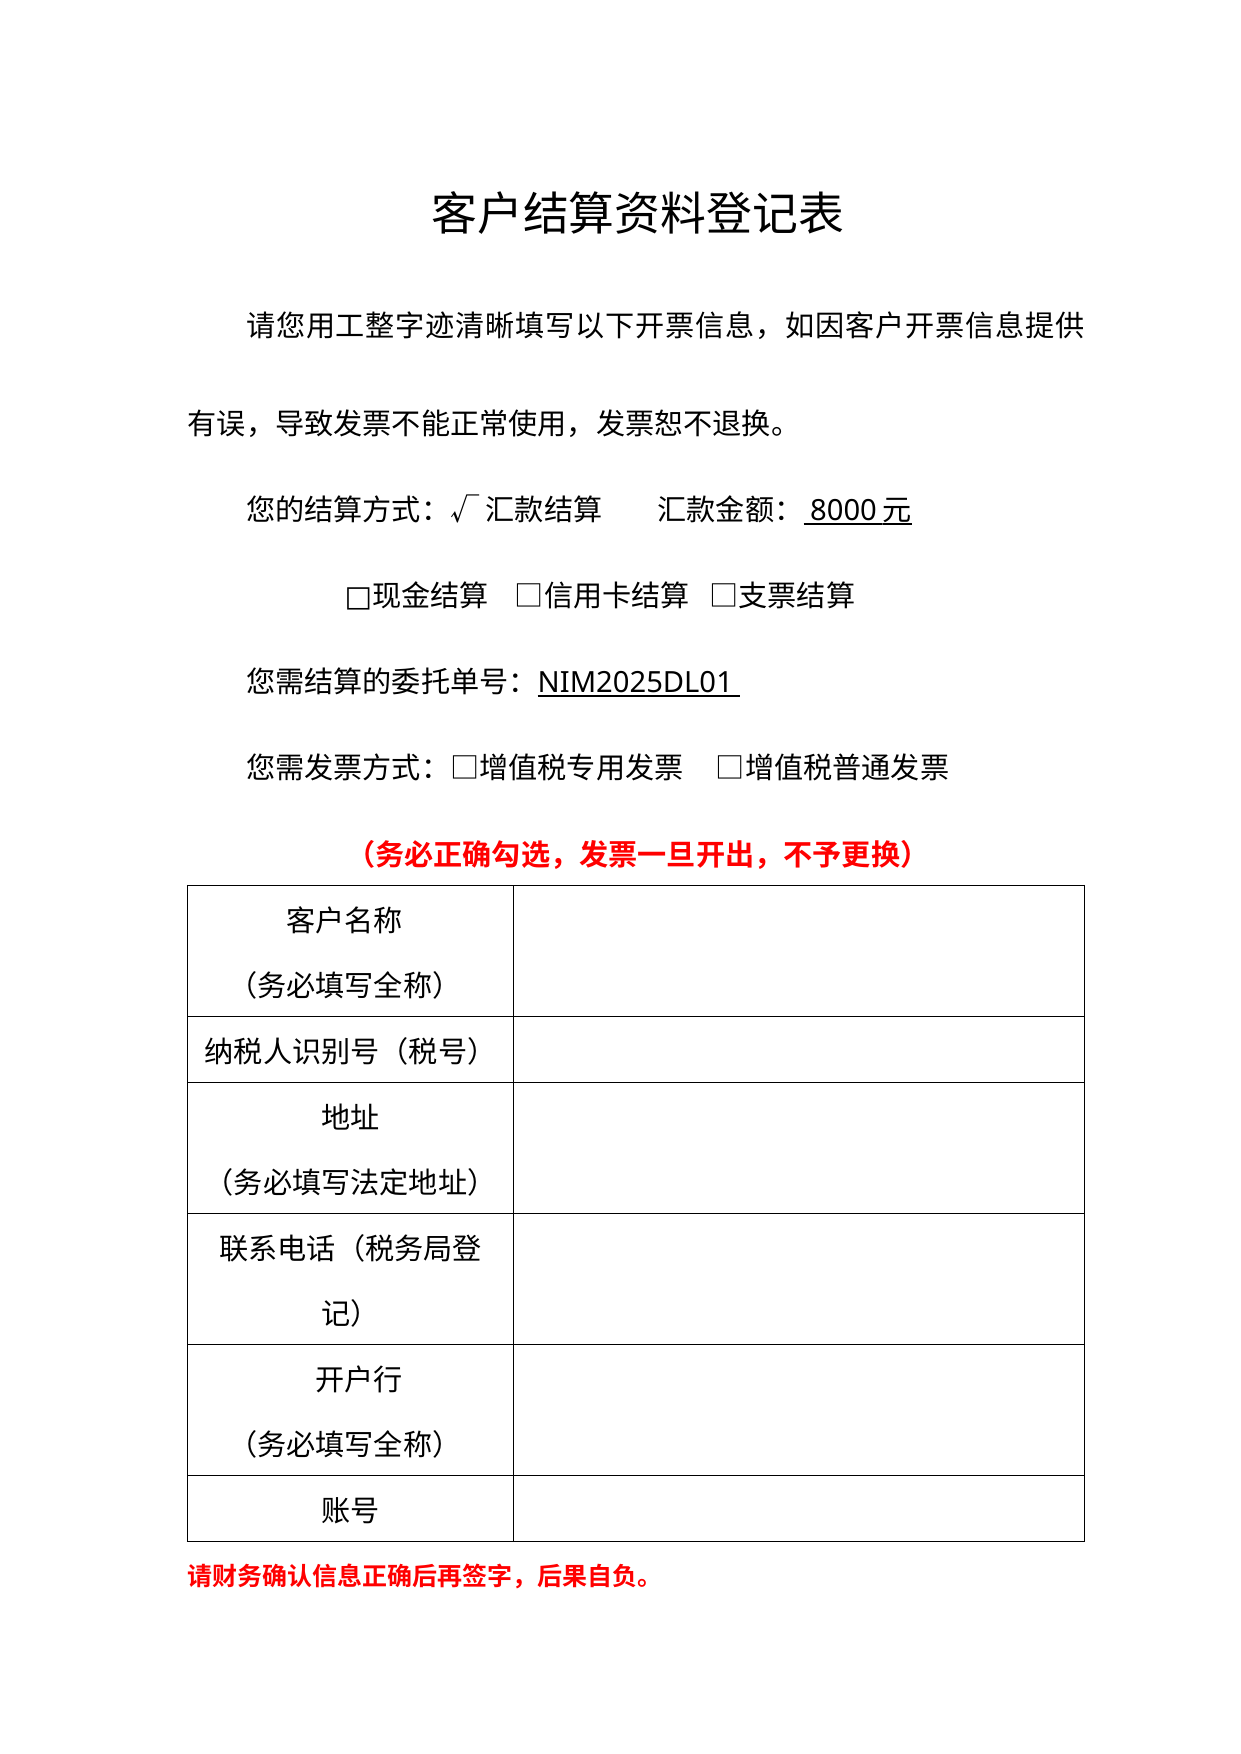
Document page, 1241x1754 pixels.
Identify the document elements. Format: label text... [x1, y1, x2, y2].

table_header 客户名称 （务必填写全称） [188, 886, 513, 1016]
text 请财务确认信息正确后再签字，后果自负。 [187, 1542, 1087, 1607]
text □现金结算 □信用卡结算 □支票结算 [187, 561, 1087, 626]
text 您需发票方式：□增值税专用发票 □增值税普通发票 [187, 734, 1087, 799]
table_cell 开户行 （务必填写全称） [188, 1345, 513, 1475]
table_cell 地址 （务必填写法定地址） [188, 1083, 513, 1213]
text 您需结算的委托单号：NIM2025DL01 [187, 647, 1087, 712]
table_cell [514, 1214, 1084, 1344]
table_cell [514, 1345, 1084, 1475]
text 您的结算方式：√ 汇款结算 汇款金额： 8000元 [187, 475, 1087, 540]
table_cell 联系电话（税务局登记） [188, 1214, 513, 1344]
table_cell 纳税人识别号（税号） [188, 1017, 513, 1082]
table_cell 账号 [188, 1476, 513, 1541]
text 请您用工整字迹清晰填写以下开票信息，如因客户开票信息提供有误，导致发票不能正常使用，发票恕不退换。 [187, 292, 1087, 454]
text （务必正确勾选，发票一旦开出，不予更换） [187, 820, 1087, 885]
table_cell [514, 1083, 1084, 1213]
table_header [514, 886, 1084, 1016]
table_cell [514, 1476, 1084, 1541]
table_cell [514, 1017, 1084, 1082]
text 客户结算资料登记表 [187, 162, 1087, 259]
